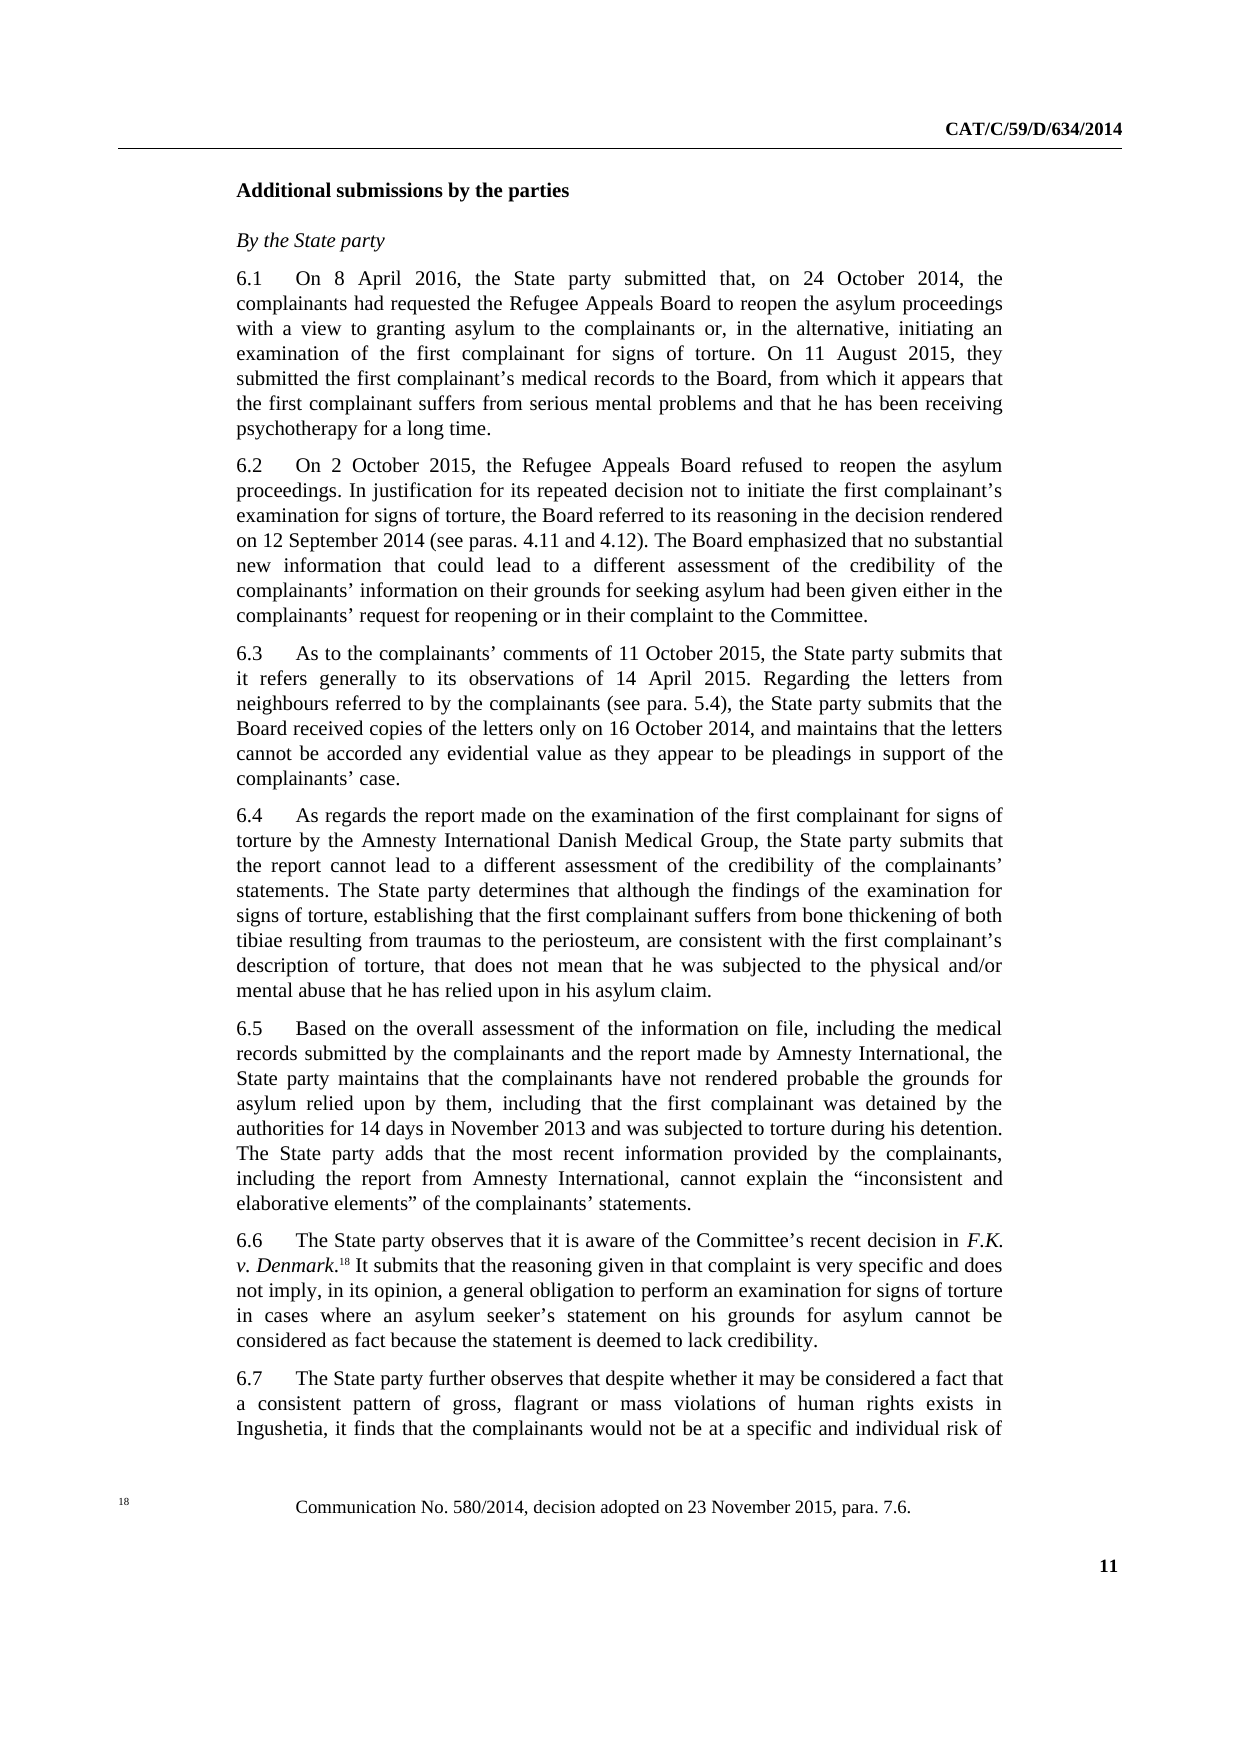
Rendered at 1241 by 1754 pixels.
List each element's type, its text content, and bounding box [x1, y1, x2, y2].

text 6.1 On 8 April 2016, the State party submitted that, on 24 October 2014, the complainants had requested the Refugee Appeals Board to reopen the asylum proceedings with a view to granting asylum to the complainants or, in the alternative, initiating an examination of the first complainant for signs of torture. On 11 August 2015, they submitted the first complainant’s medical records to the Board, from which it appears that the first complainant suffers from serious mental problems and that he has been receiving psychotherapy for a long time. [236, 265, 1004, 440]
text 6.6 The State party observes that it is aware of the Committee’s recent decision in F.K. v. Denmark. It submits that the reasoning given in that complaint is very specific and does not imply, in its opinion, a general obligation to perform an examination for signs of torture in cases where an asylum seeker’s statement on his grounds for asylum cannot be considered as fact because the statement is deemed to lack credibility. [236, 1227, 1004, 1352]
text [236, 1365, 1004, 1440]
text 6.4 As regards the report made on the examination of the first complainant for signs of torture by the Amnesty International Danish Medical Group, the State party submits that the report cannot lead to a different assessment of the credibility of the complainants’ statements. The State party determines that although the findings of the examination for signs of torture, establishing that the first complainant suffers from bone thickening of both tibiae resulting from traumas to the periosteum, are consistent with the first complainant’s description of torture, that does not mean that he was subjected to the physical and/or mental abuse that he has relied upon in his asylum claim. [236, 802, 1004, 1002]
text By the State party [118, 227, 1004, 252]
text 6.3 As to the complainants’ comments of 11 October 2015, the State party submits that it refers generally to its observations of 14 April 2015. Regarding the letters from neighbours referred to by the complainants (see para. 5.4), the State party submits that the Board received copies of the letters only on 16 October 2014, and maintains that the letters cannot be accorded any evidential value as they appear to be pleadings in support of the complainants’ case. [236, 640, 1004, 790]
text 6.2 On 2 October 2015, the Refugee Appeals Board refused to reopen the asylum proceedings. In justification for its repeated decision not to initiate the first complainant’s examination for signs of torture, the Board referred to its reasoning in the decision rendered on 12 September 2014 (see paras. 4.11 and 4.12). The Board emphasized that no substantial new information that could lead to a different assessment of the credibility of the complainants’ information on their grounds for seeking asylum had been given either in the complainants’ request for reopening or in their complaint to the Committee. [236, 452, 1004, 627]
text Additional submissions by the parties [118, 177, 1004, 202]
text 6.5 Based on the overall assessment of the information on file, including the medical records submitted by the complainants and the report made by Amnesty International, the State party maintains that the complainants have not rendered probable the grounds for asylum relied upon by them, including that the first complainant was detained by the authorities for 14 days in November 2013 and was subjected to torture during his detention. The State party adds that the most recent information provided by the complainants, including the report from Amnesty International, cannot explain the “inconsistent and elaborative elements” of the complainants’ statements. [236, 1015, 1004, 1215]
